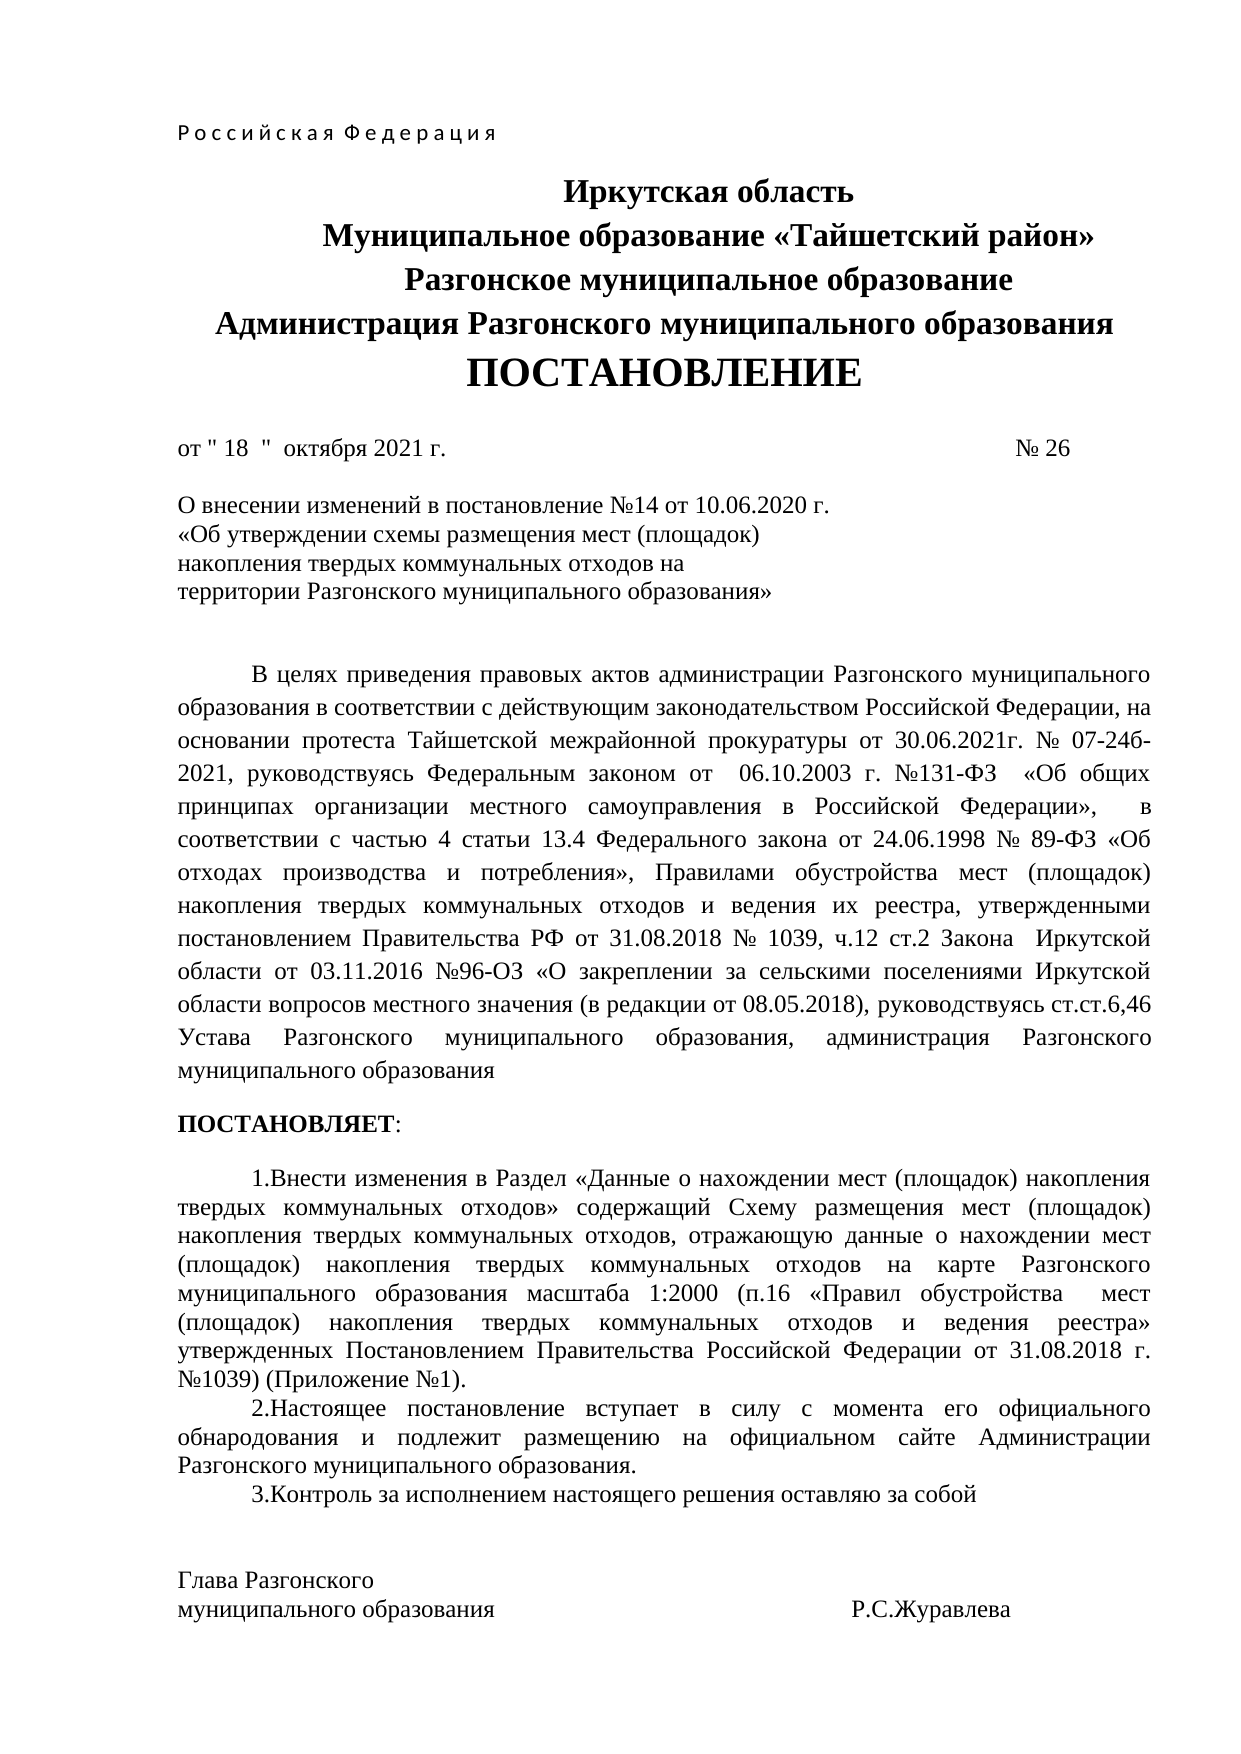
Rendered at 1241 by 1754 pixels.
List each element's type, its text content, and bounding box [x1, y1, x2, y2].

text 3.Контроль за исполнением настоящего решения оставляю за собой [177, 1479, 1152, 1508]
text 1.Внести изменения в Раздел «Данные о нахождении мест (площадок) накопления твердых коммунальных отходов» содержащий Схему размещения мест (площадок) накопления твердых коммунальных отходов, отражающую данные о нахождении мест (площадок) накопления твердых коммунальных отходов на карте Разгонского муниципального образования масштаба 1:2000 (п.16 «Правил обустройства мест (площадок) накопления твердых коммунальных отходов и ведения реестра» утвержденных Постановлением Правительства Российской Федерации от 31.08.2018 г. №1039) (Приложение №1). [177, 1163, 1152, 1393]
text В целях приведения правовых актов администрации Разгонского муниципального образования в соответствии с действующим законодательством Российской Федерации, на основании протеста Тайшетской межрайонной прокуратуры от 30.06.2021г. № 07-24б-2021, руководствуясь Федеральным законом от 06.10.2003 г. №131-ФЗ «Об общих принципах организации местного самоуправления в Российской Федерации», в соответствии с частью 4 статьи 13.4 Федерального закона от 24.06.1998 № 89-ФЗ «Об отходах производства и потребления», Правилами обустройства мест (площадок) накопления твердых коммунальных отходов и ведения их реестра, утвержденными постановлением Правительства РФ от 31.08.2018 № 1039, ч.12 ст.2 Закона Иркутской области от 03.11.2016 №96-ОЗ «О закреплении за сельскими поселениями Иркутской области вопросов местного значения (в редакции от 08.05.2018), руководствуясь ст.ст.6,46 Устава Разгонского муниципального образования, администрация Разгонского муниципального образования [177, 659, 1152, 1084]
text Глава Разгонского [177, 1566, 1152, 1594]
text О внесении изменений в постановление №14 от 10.06.2020 г. [177, 490, 1152, 519]
text территории Разгонского муниципального образования» [177, 576, 1152, 605]
text накопления твердых коммунальных отходов на [177, 548, 1152, 576]
text муниципального образования Р.С.Журавлева [177, 1594, 1152, 1623]
text от " 18 " октября 2021 г. № 26 [177, 433, 1152, 461]
text 2.Настоящее постановление вступает в силу с момента его официального обнародования и подлежит размещению на официальном сайте Администрации Разгонского муниципального образования. [177, 1393, 1152, 1479]
text «Об утверждении схемы размещения мест (площадок) [177, 519, 1152, 548]
text ПОСТАНОВЛЯЕТ: [177, 1109, 1152, 1138]
